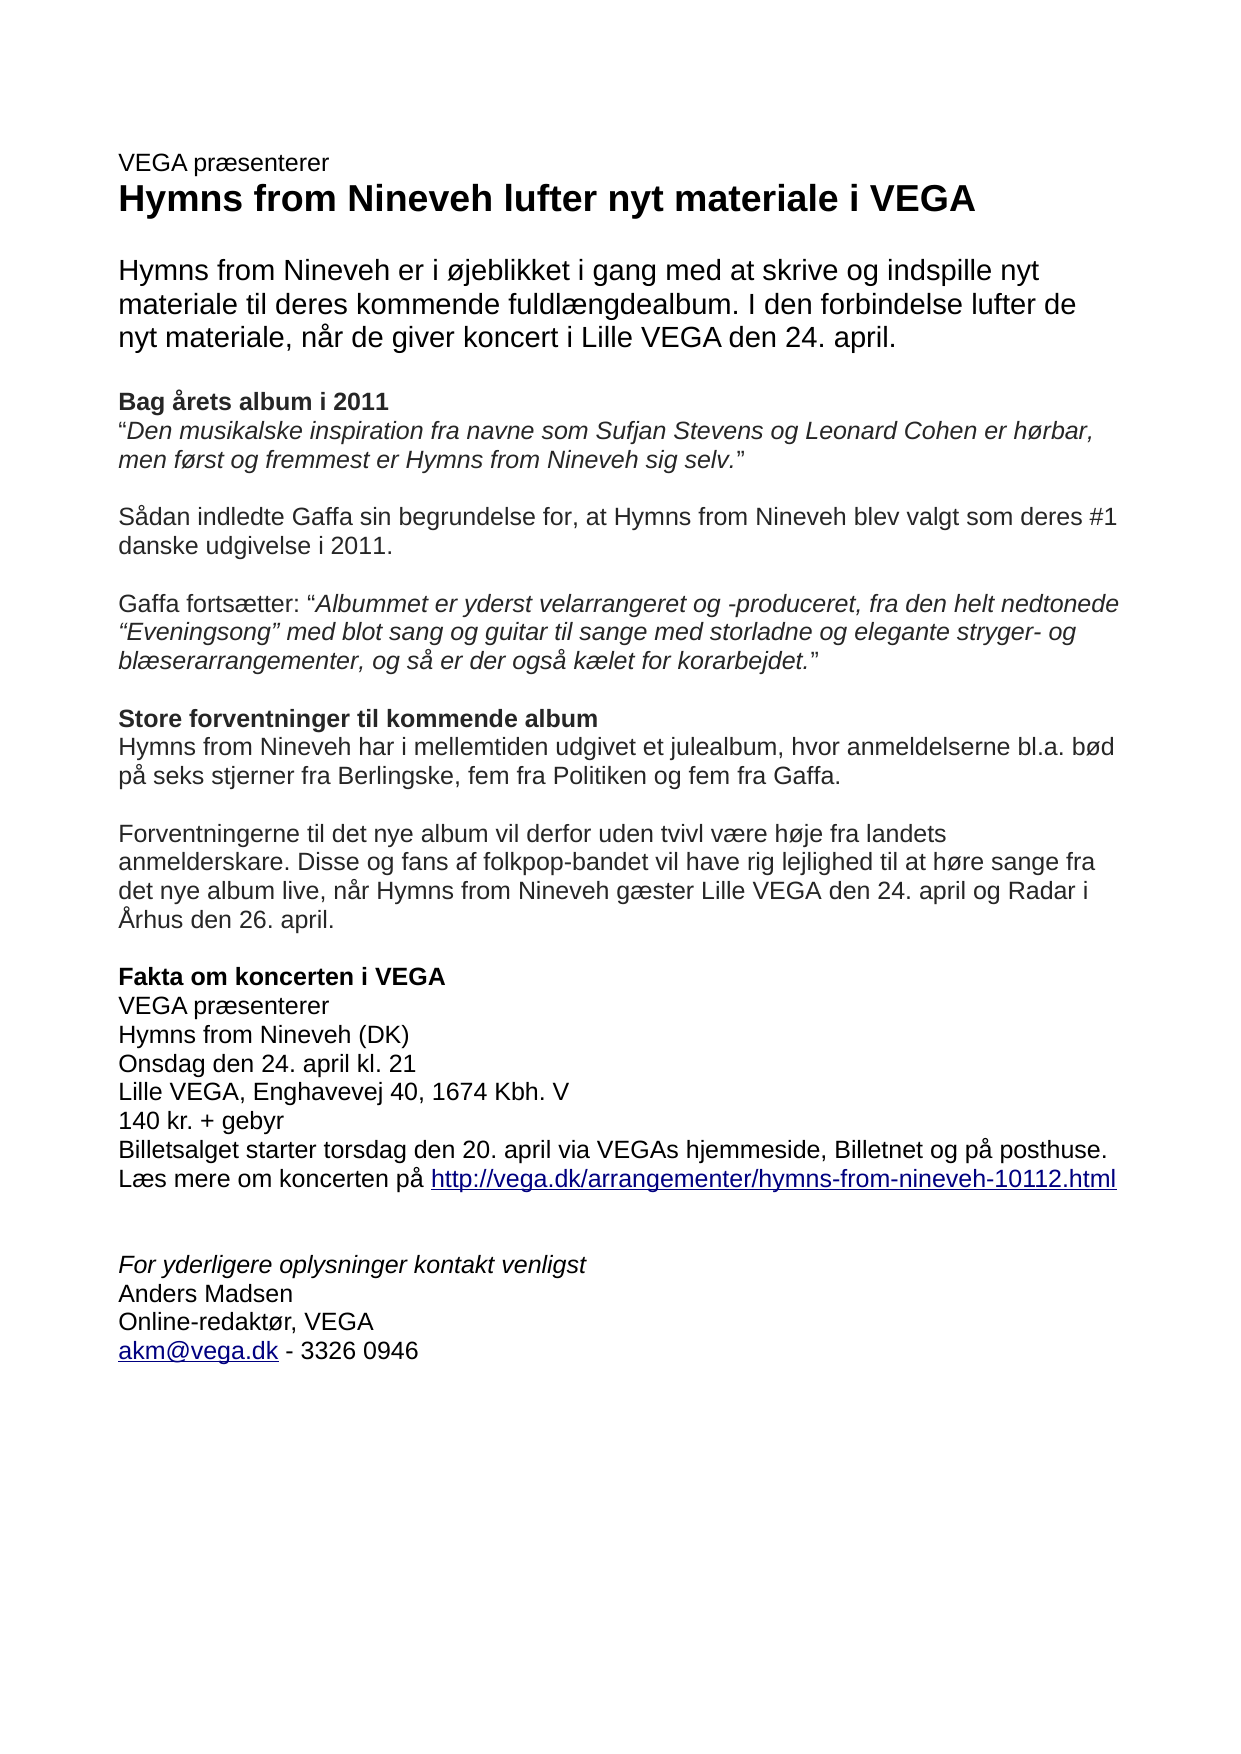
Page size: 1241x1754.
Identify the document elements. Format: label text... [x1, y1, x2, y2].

text Bag årets album i 2011 [118, 387, 1122, 416]
text Hymns from Nineveh er i øjeblikket i gang med at skrive og indspille nyt materiale til deres kommende fuldlængdealbum. I den forbindelse lufter de nyt materiale, når de giver koncert i Lille VEGA den 24. april. [118, 253, 1122, 354]
text Læs mere om koncerten på http://vega.dk/arrangementer/hymns-from-nineveh-10112.html [118, 1163, 1122, 1192]
text “Den musikalske inspiration fra navne som Sufjan Stevens og Leonard Cohen er hørbar, men først og fremmest er Hymns from Nineveh sig selv.” [118, 416, 1122, 473]
text Sådan indledte Gaffa sin begrundelse for, at Hymns from Nineveh blev valgt som deres #1 danske udgivelse i 2011. Gaffa fortsætter: “Albummet er yderst velarrangeret og -produceret, fra den helt nedtonede “Eveningsong” med blot sang og guitar til sange med storladne og elegante stryger- og blæserarrangementer, og så er der også kælet for korarbejdet.” [118, 502, 1122, 675]
text VEGA præsenterer Hymns from Nineveh lufter nyt materiale i VEGA [118, 148, 1122, 219]
text Forventningerne til det nye album vil derfor uden tvivl være høje fra landets anmelderskare. Disse og fans af folkpop-bandet vil have rig lejlighed til at høre sange fra det nye album live, når Hymns from Nineveh gæster Lille VEGA den 24. april og Radar i Århus den 26. april. Fakta om koncerten i VEGA VEGA præsenterer Hymns from Nineveh (DK) [118, 818, 1122, 1048]
text Onsdag den 24. april kl. 21 Lille VEGA, Enghavevej 40, 1674 Kbh. V 140 kr. + gebyr Billetsalget starter torsdag den 20. april via VEGAs hjemmeside, Billetnet og på posthuse. [118, 1048, 1122, 1163]
text akm@vega.dk - 3326 0946 [118, 1336, 1122, 1393]
text Store forventninger til kommende album [118, 675, 1122, 732]
text Hymns from Nineveh har i mellemtiden udgivet et julealbum, hvor anmeldelserne bl.a. bød på seks stjerner fra Berlingske, fem fra Politiken og fem fra Gaffa. [118, 732, 1122, 790]
text For yderligere oplysninger kontakt venligst Anders Madsen Online-redaktør, VEGA [118, 1192, 1122, 1336]
